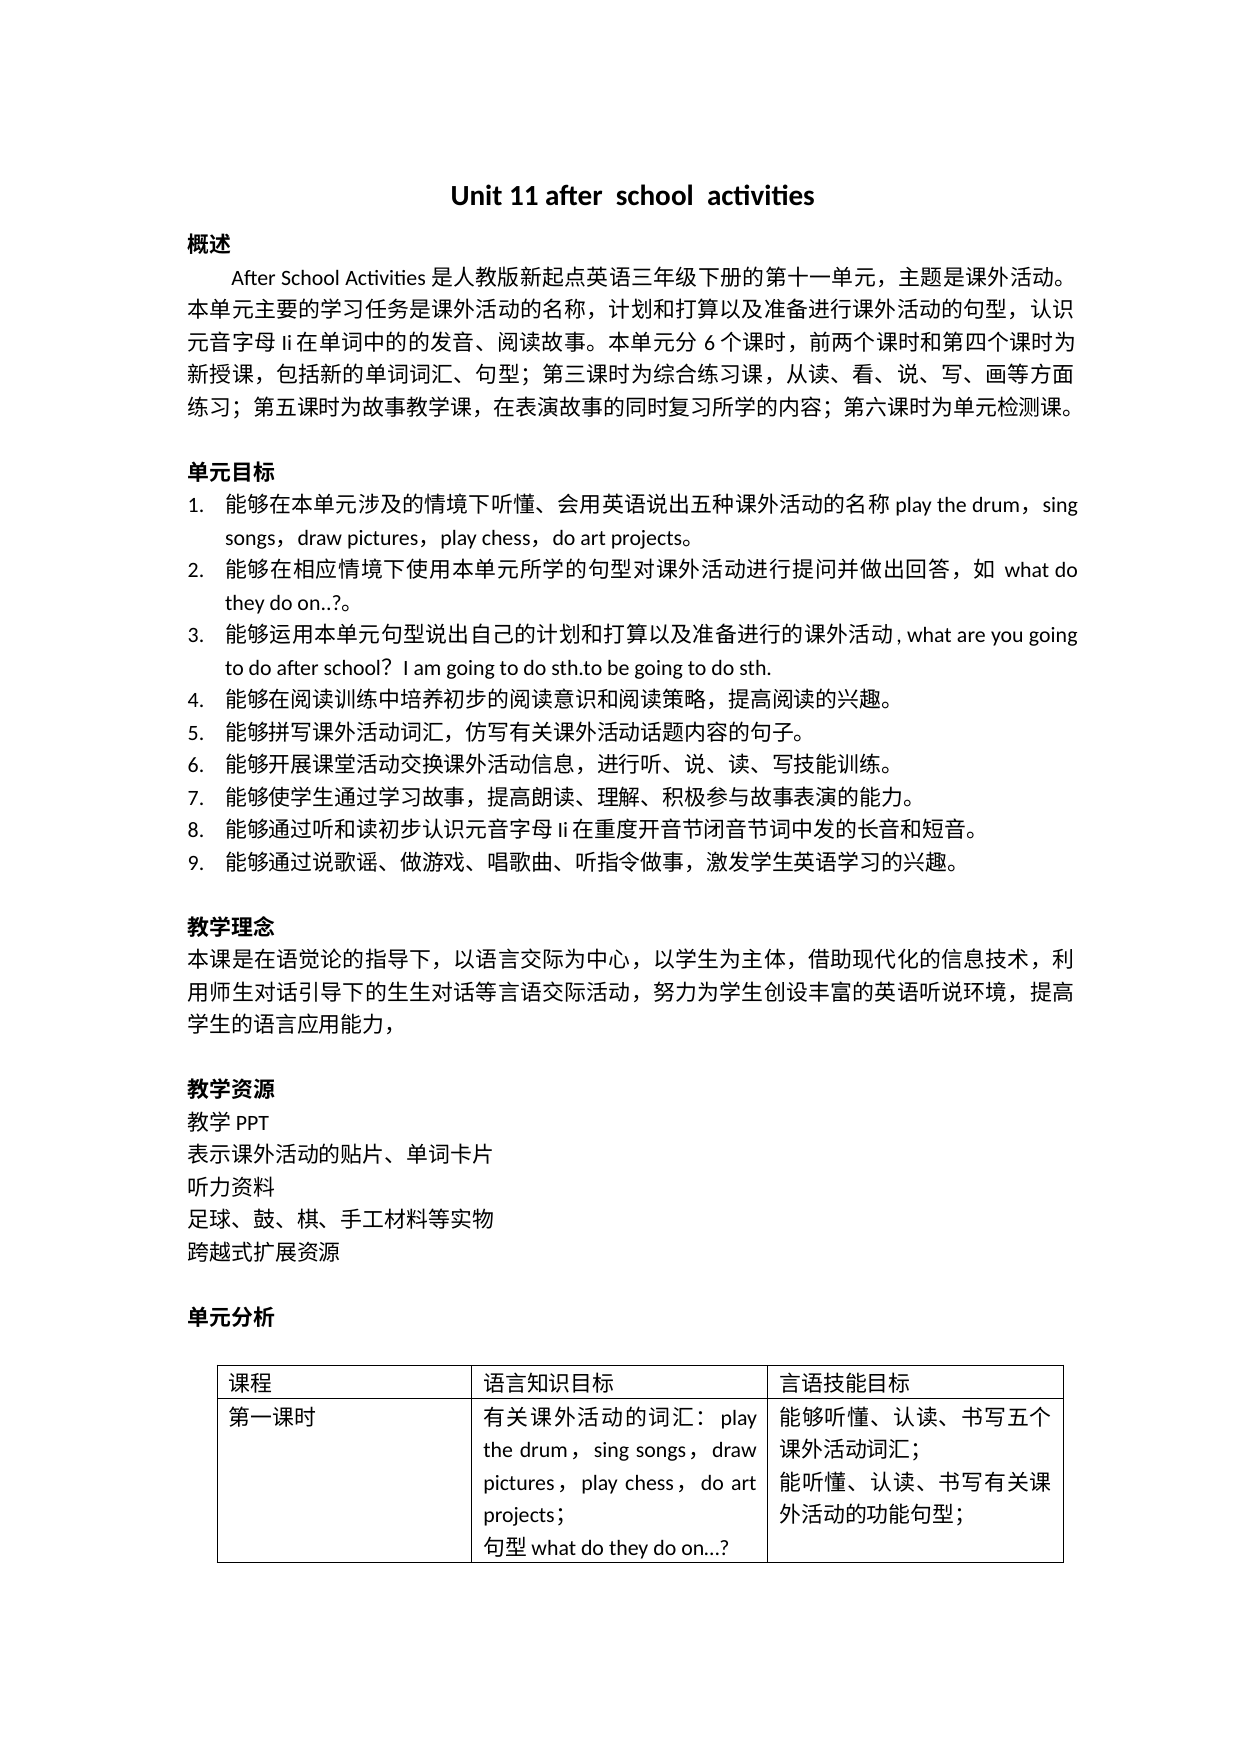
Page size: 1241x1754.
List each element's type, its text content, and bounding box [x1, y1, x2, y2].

text 足球、鼓、棋、手工材料等实物 [187, 1202, 1078, 1234]
list 能够在阅读训练中培养初步的阅读意识和阅读策略，提高阅读的兴趣。 [187, 682, 1078, 714]
text Unit 11 after school activities [187, 162, 1078, 227]
text After School Activities是人教版新起点英语三年级下册的第十一单元，主题是课外活动。本单元主要的学习任务是课外活动的名称，计划和打算以及准备进行课外活动的句型，认识元音字母Ii在单词中的的发音、阅读故事。本单元分6个课时，前两个课时和第四个课时为新授课，包括新的单词词汇、句型；第三课时为综合练习课，从读、看、说、写、画等方面练习；第五课时为故事教学课，在表演故事的同时复习所学的内容；第六课时为单元检测课。 [187, 259, 1078, 422]
text 本课是在语觉论的指导下，以语言交际为中心，以学生为主体，借助现代化的信息技术，利用师生对话引导下的生生对话等言语交际活动，努力为学生创设丰富的英语听说环境，提高学生的语言应用能力， [187, 942, 1078, 1039]
list 能够通过听和读初步认识元音字母Ii在重度开音节闭音节词中发的长音和短音。 [187, 812, 1078, 844]
list 能够使学生通过学习故事，提高朗读、理解、积极参与故事表演的能力。 [187, 779, 1078, 812]
text 概述 [187, 227, 1078, 259]
text 听力资料 [187, 1169, 1078, 1202]
text 教学资源 [187, 1072, 1078, 1104]
list 能够运用本单元句型说出自己的计划和打算以及准备进行的课外活动, what are you going to do after school？I am going to do sth.to be going to do sth. [187, 617, 1078, 682]
text 教学理念 [187, 909, 1078, 942]
table_header 语言知识目标 [472, 1366, 767, 1398]
table_cell 第一课时 [218, 1399, 471, 1562]
text 单元分析 [187, 1299, 1078, 1332]
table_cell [472, 1399, 767, 1562]
text 跨越式扩展资源 [187, 1234, 1078, 1267]
list 能够在本单元涉及的情境下听懂、会用英语说出五种课外活动的名称play the drum，sing songs，draw pictures，play chess，do art projects。 [187, 487, 1078, 552]
table_header 课程 [218, 1366, 471, 1398]
list 能够开展课堂活动交换课外活动信息，进行听、说、读、写技能训练。 [187, 747, 1078, 779]
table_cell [768, 1399, 1063, 1562]
text 单元目标 [187, 454, 1078, 487]
text 教学PPT [187, 1104, 1078, 1137]
list 能够拼写课外活动词汇，仿写有关课外活动话题内容的句子。 [187, 714, 1078, 747]
list 能够在相应情境下使用本单元所学的句型对课外活动进行提问并做出回答，如what do they do on..?。 [187, 552, 1078, 617]
list 能够通过说歌谣、做游戏、唱歌曲、听指令做事，激发学生英语学习的兴趣。 [187, 844, 1078, 877]
table_header 言语技能目标 [768, 1366, 1063, 1398]
text 表示课外活动的贴片、单词卡片 [187, 1137, 1078, 1169]
